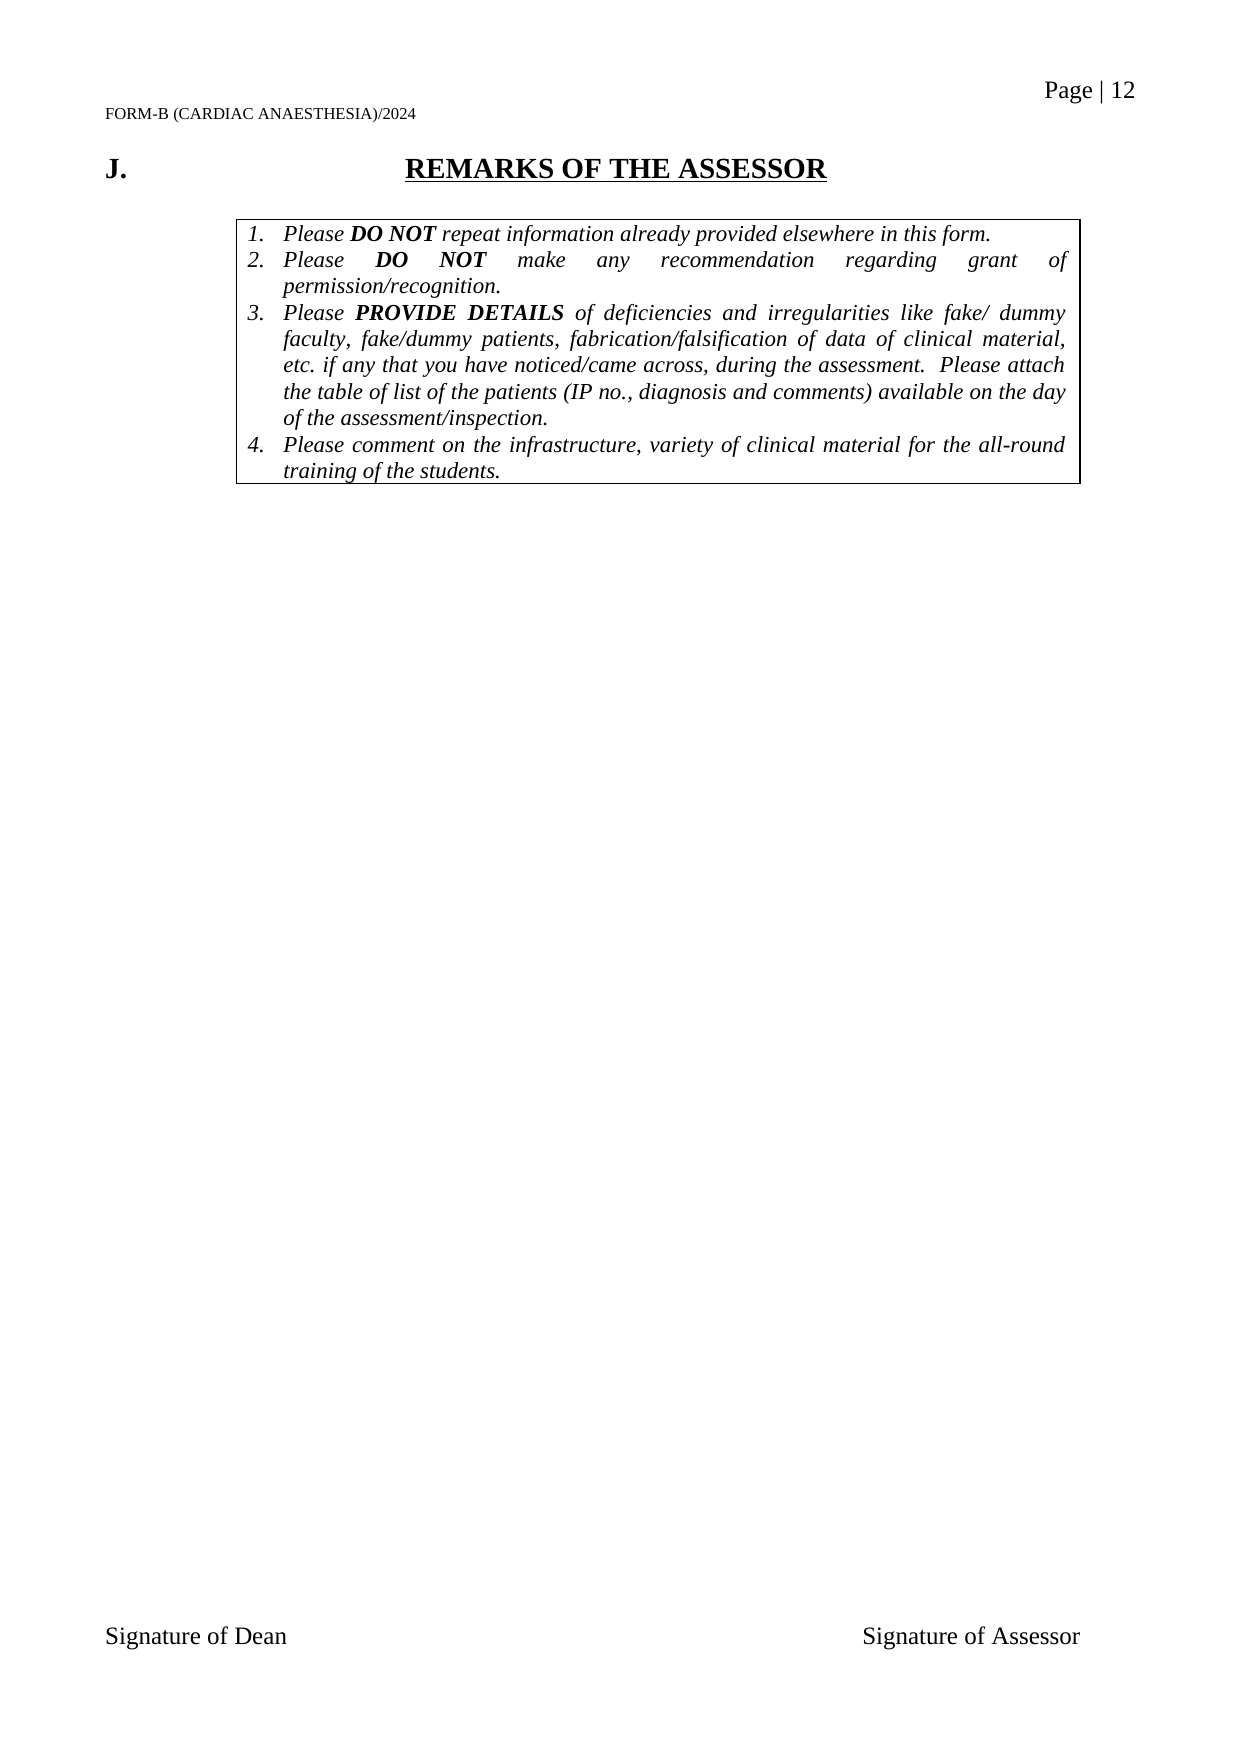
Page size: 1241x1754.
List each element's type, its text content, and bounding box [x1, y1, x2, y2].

table_header 1. Please DO NOT repeat information already provided elsewhere in this form. 2. Please DO NOT make any recommendation regarding grant of permission/recognition. 3. Please PROVIDE DETAILS of deficiencies and irregularities like fake/ dummy faculty, fake/dummy patients, fabrication/falsification of data of clinical material, etc. if any that you have noticed/came across, during the assessment. Please attach the table of list of the patients (IP no., diagnosis and comments) available on the day of the assessment/inspection. 4. Please comment on the infrastructure, variety of clinical material for the all-round training of the students. [237, 220, 1079, 483]
text J. REMARKS OF THE ASSESSOR [105, 152, 1138, 185]
